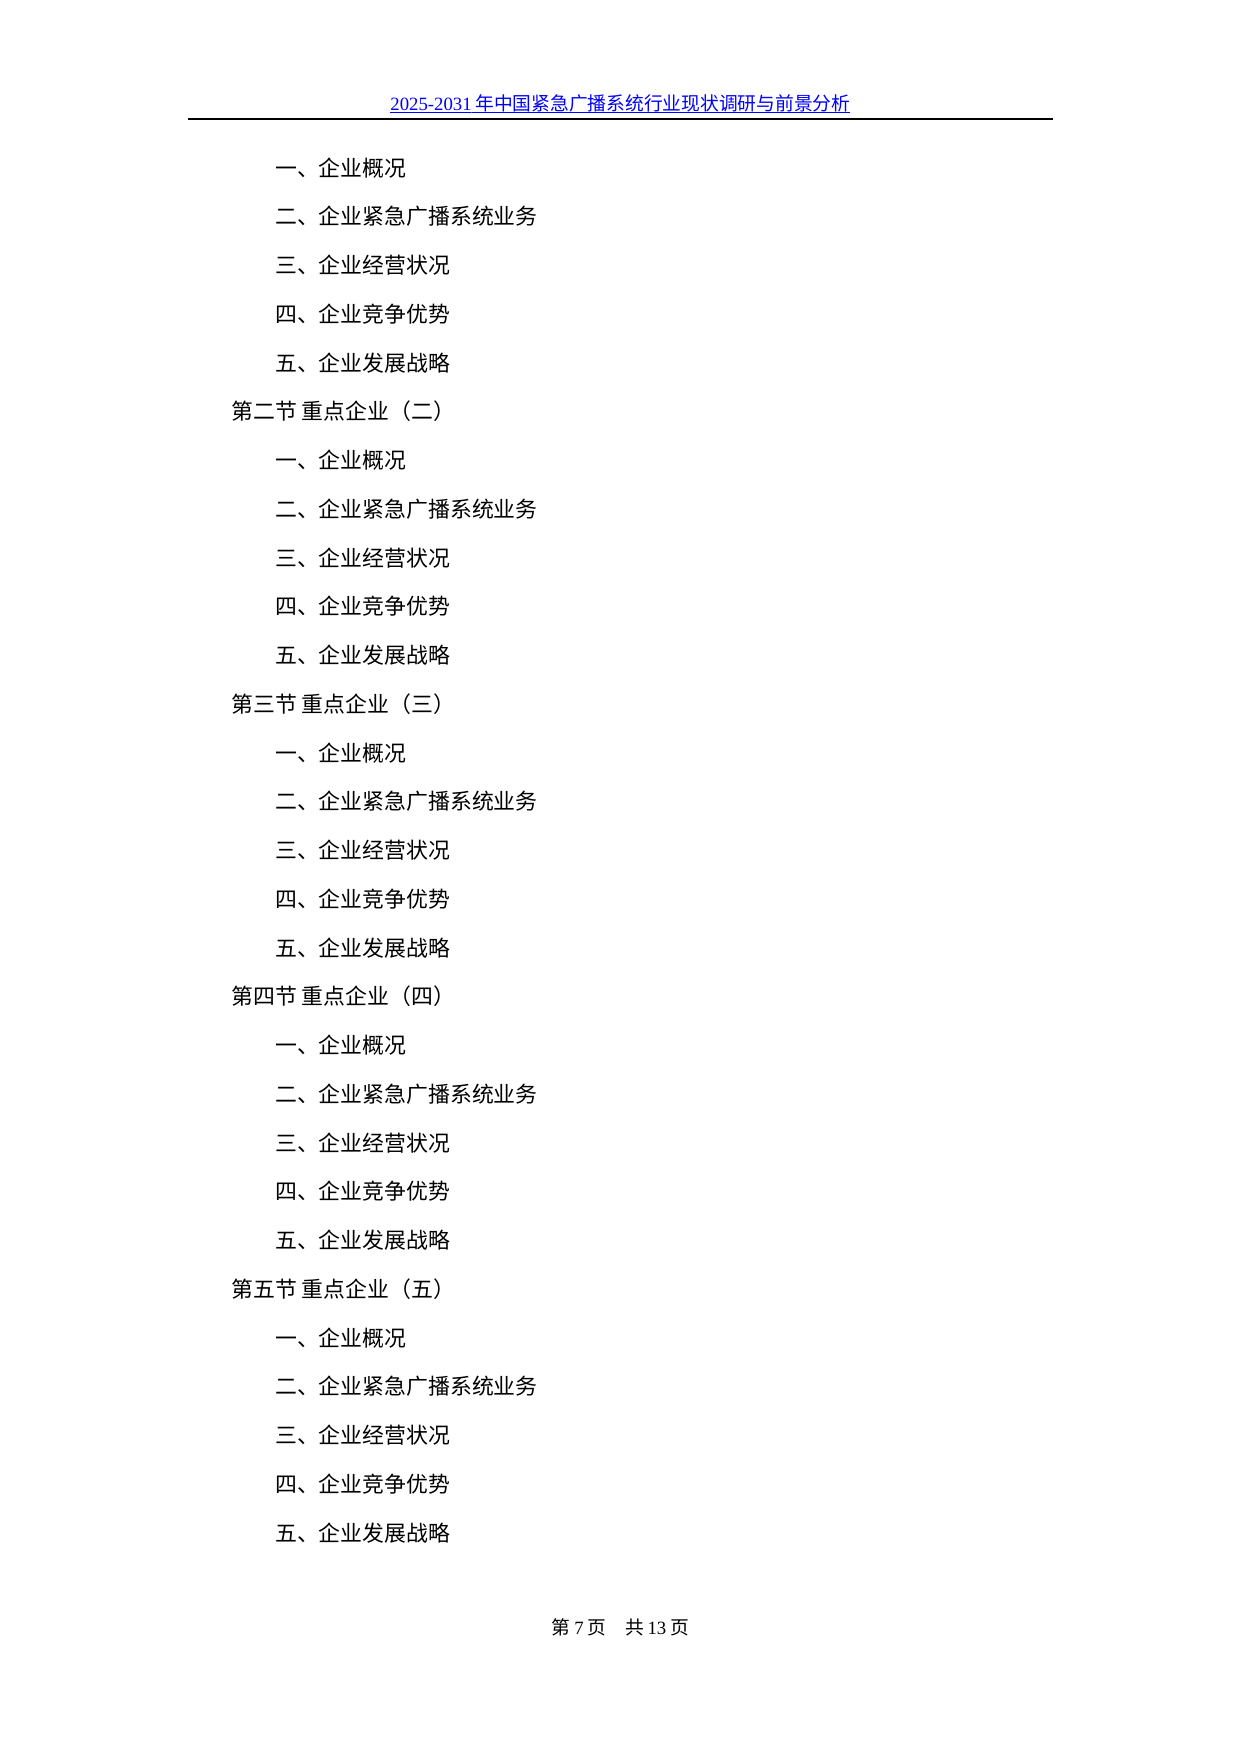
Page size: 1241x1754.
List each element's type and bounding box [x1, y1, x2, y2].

text [187, 150, 1053, 1548]
